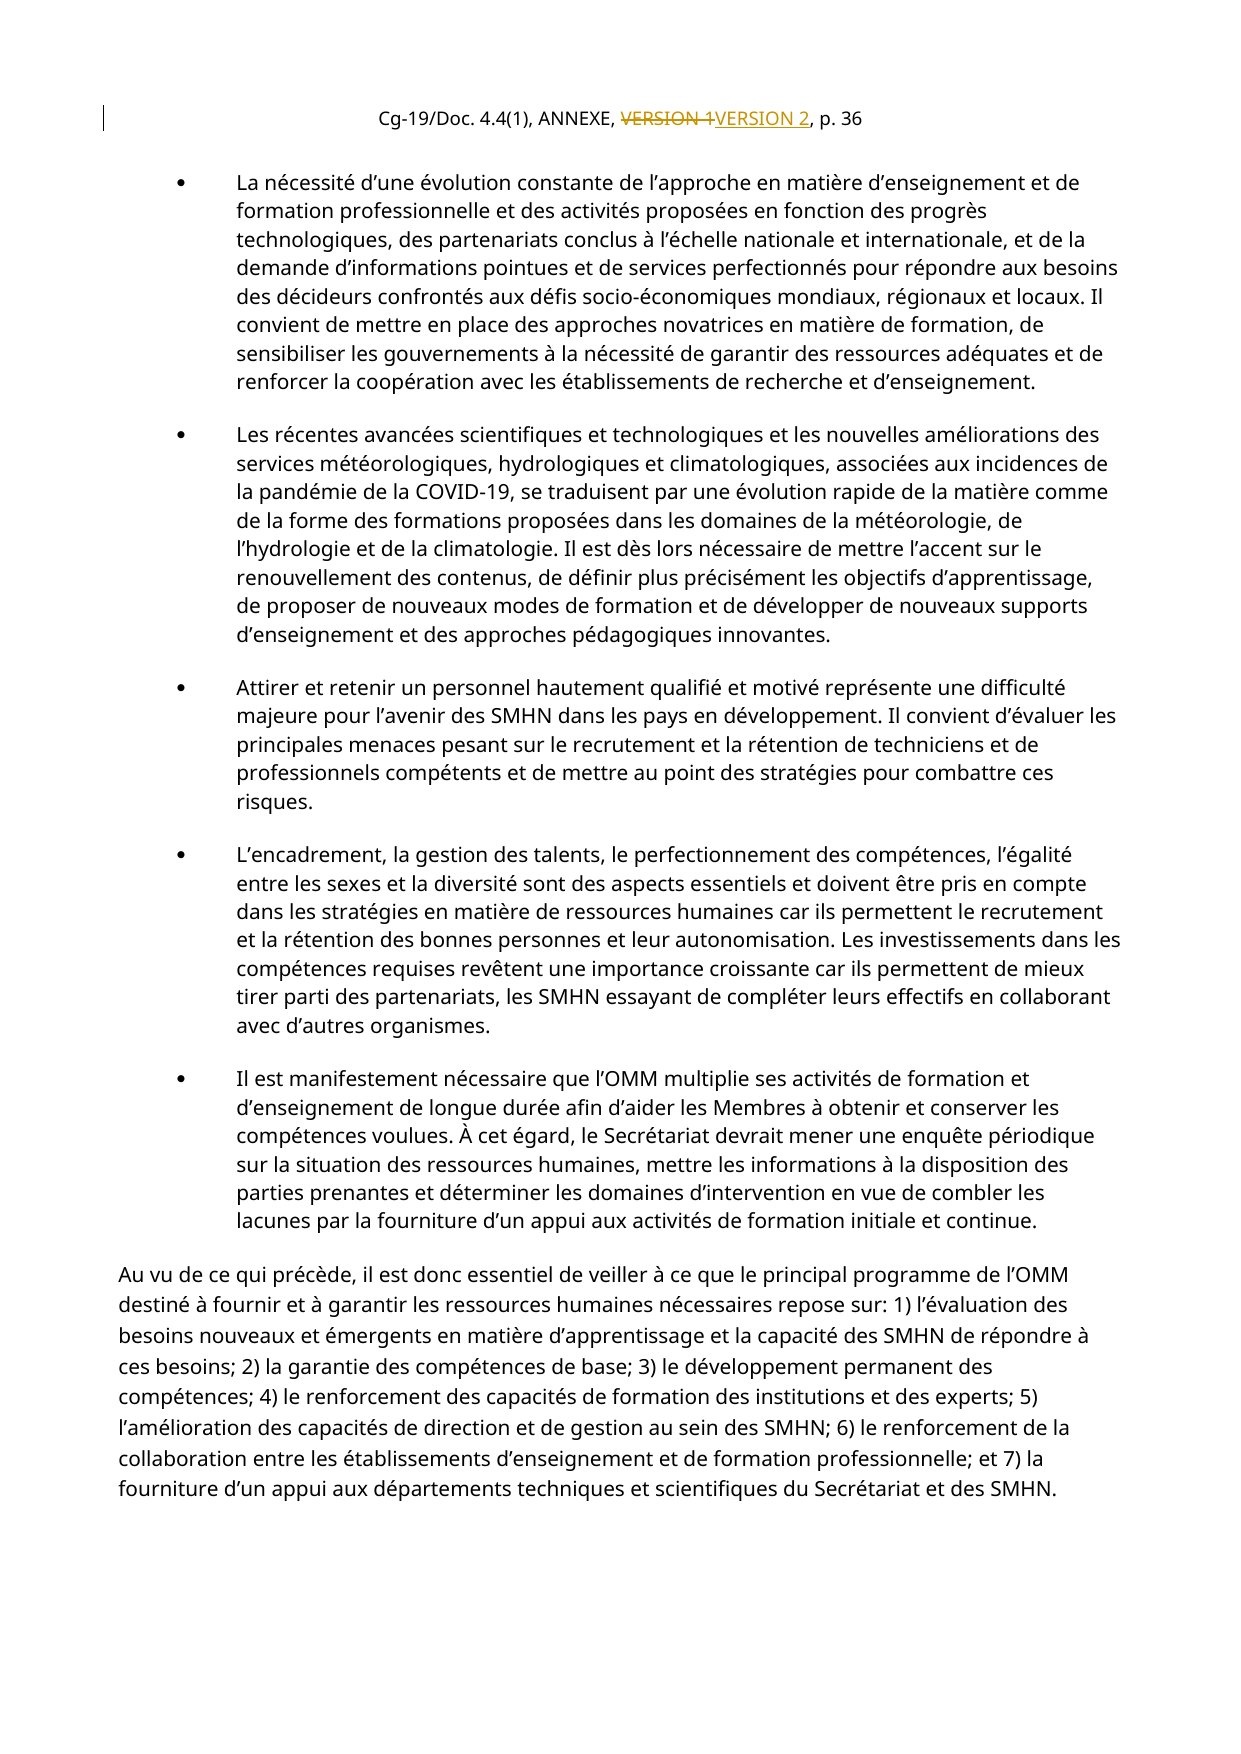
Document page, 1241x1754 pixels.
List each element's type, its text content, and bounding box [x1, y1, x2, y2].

text Au vu de ce qui précède, il est donc essentiel de veiller à ce que le principal programme de l’OMM destiné à fournir et à garantir les ressources humaines nécessaires repose sur: 1) l’évaluation des besoins nouveaux et émergents en matière d’apprentissage et la capacité des SMHN de répondre à ces besoins; 2) la garantie des compétences de base; 3) le développement permanent des compétences; 4) le renforcement des capacités de formation des institutions et des experts; 5) l’amélioration des capacités de direction et de gestion au sein des SMHN; 6) le renforcement de la collaboration entre les établissements d’enseignement et de formation professionnelle; et 7) la fourniture d’un appui aux départements techniques et scientifiques du Secrétariat et des SMHN. [118, 1260, 1122, 1503]
list L’encadrement, la gestion des talents, le perfectionnement des compétences, l’égalité entre les sexes et la diversité sont des aspects essentiels et doivent être pris en compte dans les stratégies en matière de ressources humaines car ils permettent le recrutement et la rétention des bonnes personnes et leur autonomisation. Les investissements dans les compétences requises revêtent une importance croissante car ils permettent de mieux tirer parti des partenariats, les SMHN essayant de compléter leurs effectifs en collaborant avec d’autres organismes. [177, 840, 1122, 1039]
list Il est manifestement nécessaire que l’OMM multiplie ses activités de formation et d’enseignement de longue durée afin d’aider les Membres à obtenir et conserver les compétences voulues. À cet égard, le Secrétariat devrait mener une enquête périodique sur la situation des ressources humaines, mettre les informations à la disposition des parties prenantes et déterminer les domaines d’intervention en vue de combler les lacunes par la fourniture d’un appui aux activités de formation initiale et continue. [177, 1064, 1122, 1235]
list La nécessité d’une évolution constante de l’approche en matière d’enseignement et de formation professionnelle et des activités proposées en fonction des progrès technologiques, des partenariats conclus à l’échelle nationale et internationale, et de la demande d’informations pointues et de services perfectionnés pour répondre aux besoins des décideurs confrontés aux défis socio-économiques mondiaux, régionaux et locaux. Il convient de mettre en place des approches novatrices en matière de formation, de sensibiliser les gouvernements à la nécessité de garantir des ressources adéquates et de renforcer la coopération avec les établissements de recherche et d’enseignement. [177, 168, 1122, 396]
list Attirer et retenir un personnel hautement qualifié et motivé représente une difficulté majeure pour l’avenir des SMHN dans les pays en développement. Il convient d’évaluer les principales menaces pesant sur le recrutement et la rétention de techniciens et de professionnels compétents et de mettre au point des stratégies pour combattre ces risques. [177, 673, 1122, 815]
list Les récentes avancées scientifiques et technologiques et les nouvelles améliorations des services météorologiques, hydrologiques et climatologiques, associées aux incidences de la pandémie de la COVID-19, se traduisent par une évolution rapide de la matière comme de la forme des formations proposées dans les domaines de la météorologie, de l’hydrologie et de la climatologie. Il est dès lors nécessaire de mettre l’accent sur le renouvellement des contenus, de définir plus précisément les objectifs d’apprentissage, de proposer de nouveaux modes de formation et de développer de nouveaux supports d’enseignement et des approches pédagogiques innovantes. [177, 421, 1122, 648]
